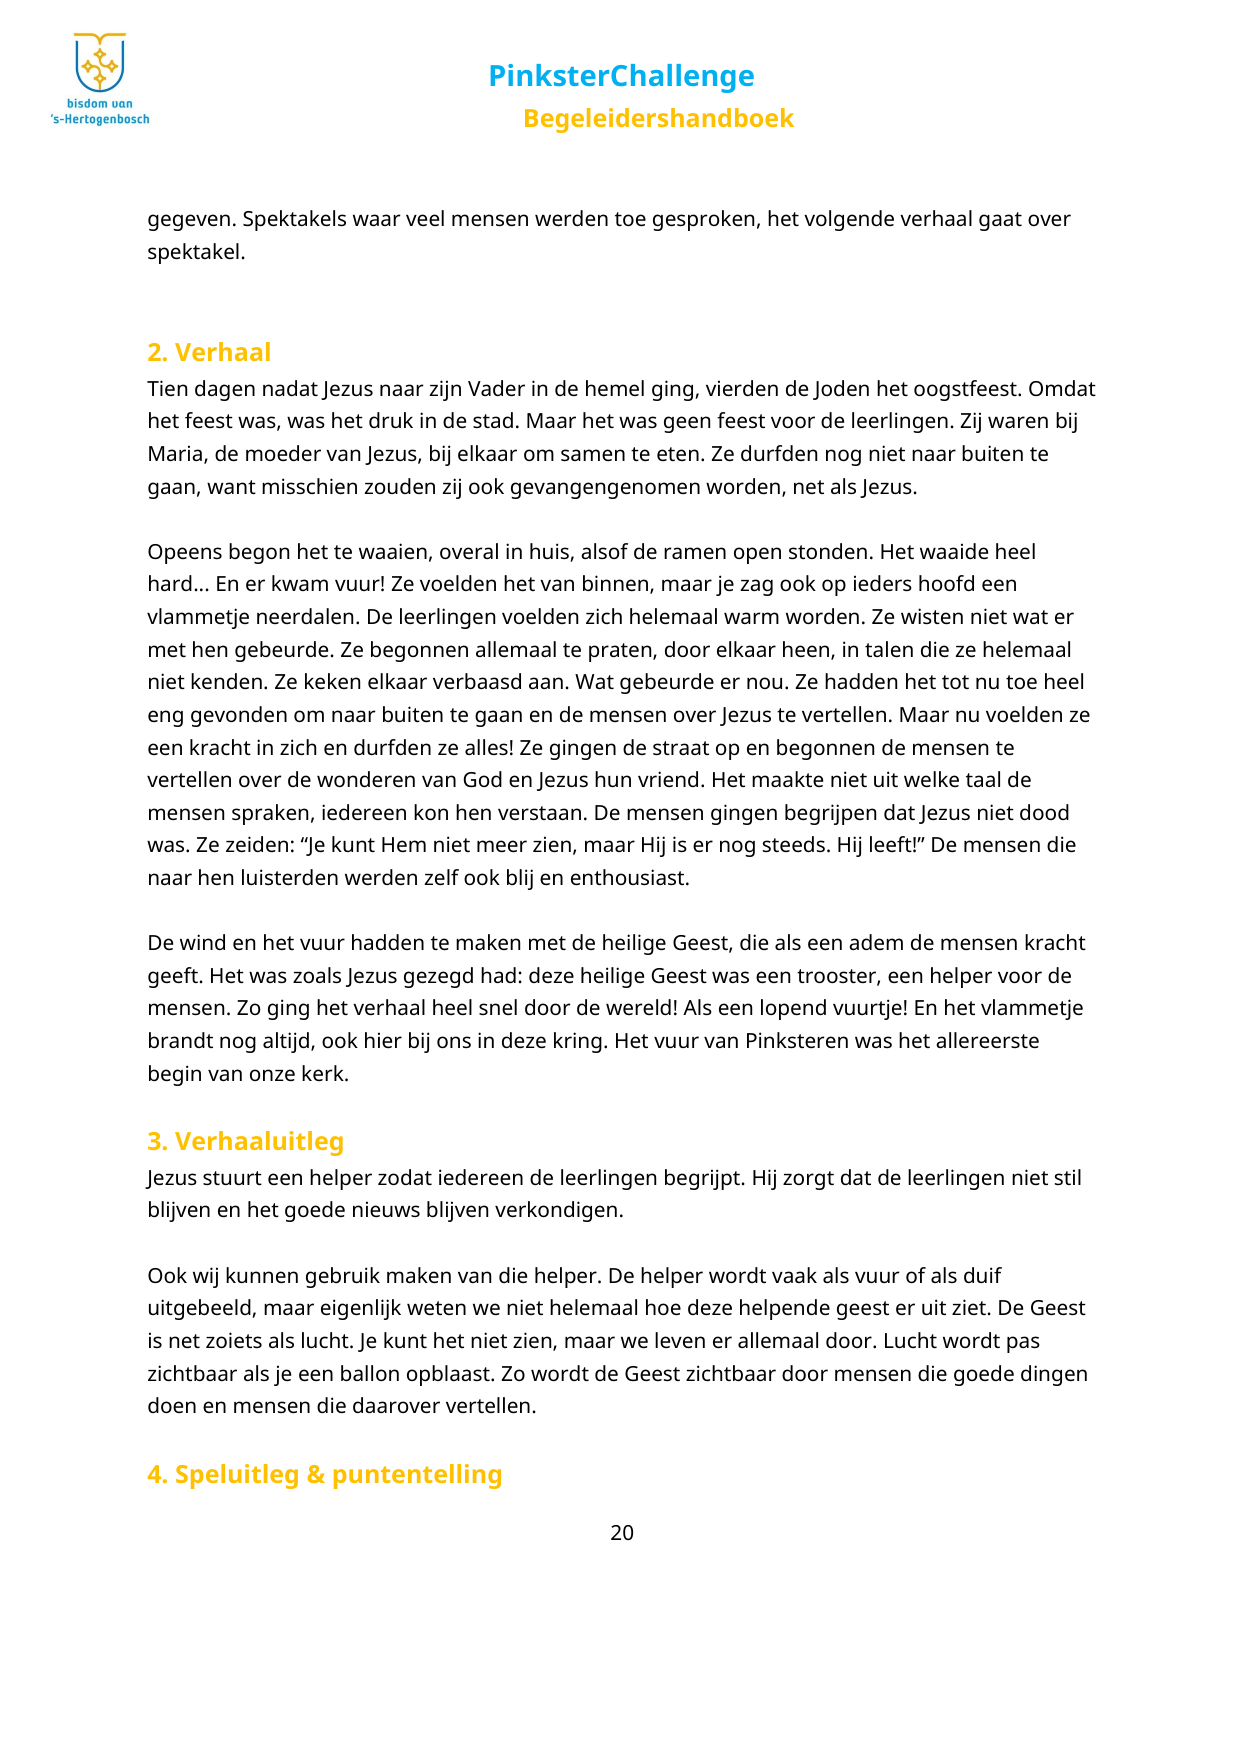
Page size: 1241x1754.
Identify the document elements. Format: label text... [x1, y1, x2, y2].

subtitle 3. Verhaaluitleg [147, 1124, 1097, 1158]
subtitle 2. Verhaal [147, 335, 1097, 369]
text Opeens begon het te waaien, overal in huis, alsof de ramen open stonden. Het waaide heel hard... En er kwam vuur! Ze voelden het van binnen, maar je zag ook op ieders hoofd een vlammetje neerdalen. De leerlingen voelden zich helemaal warm worden. Ze wisten niet wat er met hen gebeurde. Ze begonnen allemaal te praten, door elkaar heen, in talen die ze helemaal niet kenden. Ze keken elkaar verbaasd aan. Wat gebeurde er nou. Ze hadden het tot nu toe heel eng gevonden om naar buiten te gaan en de mensen over Jezus te vertellen. Maar nu voelden ze een kracht in zich en durfden ze alles! Ze gingen de straat op en begonnen de mensen te vertellen over de wonderen van God en Jezus hun vriend. Het maakte niet uit welke taal de mensen spraken, iedereen kon hen verstaan. De mensen gingen begrijpen dat Jezus niet dood was. Ze zeiden: “Je kunt Hem niet meer zien, maar Hij is er nog steeds. Hij leeft!” De mensen die naar hen luisterden werden zelf ook blij en enthousiast. [147, 537, 1097, 891]
text Jezus stuurt een helper zodat iedereen de leerlingen begrijpt. Hij zorgt dat de leerlingen niet stil blijven en het goede nieuws blijven verkondigen. [147, 1163, 1097, 1224]
picture [0, 22, 199, 135]
subtitle 4. Speluitleg & puntentelling [147, 1456, 1097, 1491]
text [147, 204, 1097, 265]
text Tien dagen nadat Jezus naar zijn Vader in de hemel ging, vierden de Joden het oogstfeest. Omdat het feest was, was het druk in de stad. Maar het was geen feest voor de leerlingen. Zij waren bij Maria, de moeder van Jezus, bij elkaar om samen te eten. Ze durfden nog niet naar buiten te gaan, want misschien zouden zij ook gevangengenomen worden, net als Jezus. [147, 374, 1097, 500]
text Ook wij kunnen gebruik maken van die helper. De helper wordt vaak als vuur of als duif uitgebeeld, maar eigenlijk weten we niet helemaal hoe deze helpende geest er uit ziet. De Geest is net zoiets als lucht. Je kunt het niet zien, maar we leven er allemaal door. Lucht wordt pas zichtbaar als je een ballon opblaast. Zo wordt de Geest zichtbaar door mensen die goede dingen doen en mensen die daarover vertellen. [147, 1261, 1097, 1420]
text De wind en het vuur hadden te maken met de heilige Geest, die als een adem de mensen kracht geeft. Het was zoals Jezus gezegd had: deze heilige Geest was een trooster, een helper voor de mensen. Zo ging het verhaal heel snel door de wereld! Als een lopend vuurtje! En het vlammetje brandt nog altijd, ook hier bij ons in deze kring. Het vuur van Pinksteren was het allereerste begin van onze kerk. [147, 928, 1097, 1087]
